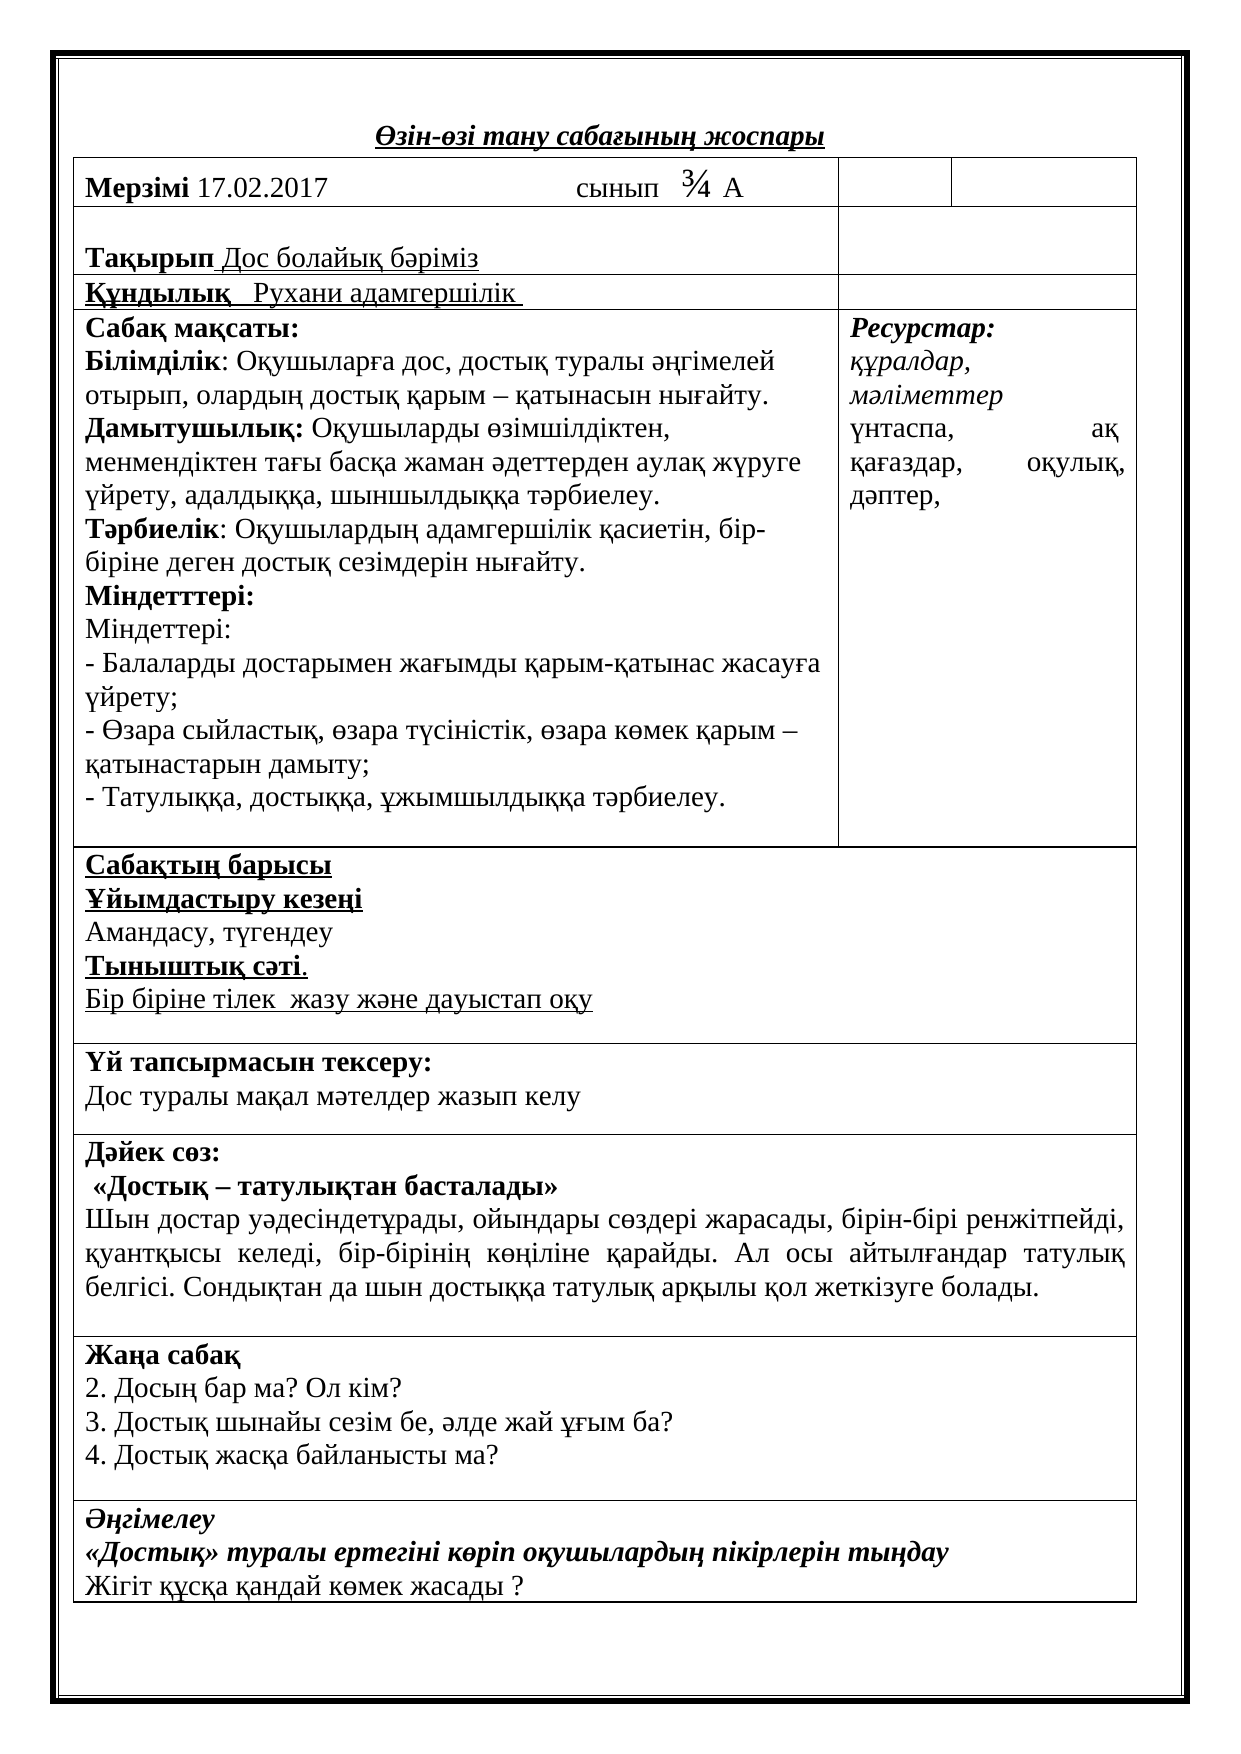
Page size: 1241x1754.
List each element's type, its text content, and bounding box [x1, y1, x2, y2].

text Өзiн-өзi тану сабағының жоспары [177, 118, 1152, 152]
table_cell Ресурстар: құралдар, мәлiметтер үнтаспа, ақ қағаздар, оқулық, дәптер, [839, 310, 1136, 846]
table_cell Тақырып Дос болайық бәріміз [74, 207, 838, 274]
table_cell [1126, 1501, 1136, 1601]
table_header [839, 158, 951, 206]
table_header [952, 158, 1136, 206]
table_cell Құндылық Рухани адамгершілік [74, 275, 838, 309]
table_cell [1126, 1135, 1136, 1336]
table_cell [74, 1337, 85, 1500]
table_cell [839, 207, 1136, 274]
table_header Мерзiмі 17.02.2017 сынып ¾ А [74, 158, 838, 206]
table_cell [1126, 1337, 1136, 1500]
table_cell Сабақ мақсаты: Білімділік: Оқушыларға дос, достық туралы әңгімелей отырып, олардың достық қарым – қатынасын нығайту. Дамытушылық: Оқушыларды өзімшілдіктен, менмендіктен тағы басқа жаман әдеттерден аулақ жүруге үйрету, адалдыққа, шыншылдыққа тәрбиелеу. Тәрбиелік: Оқушылардың адамгершілік қасиетін, бір-біріне деген достық сезімдерін нығайту. Міндетттері: Міндеттері: - Балаларды достарымен жағымды қарым-қатынас жасауға үйрету; - Өзара сыйластық, өзара түсіністік, өзара көмек қарым – қатынастарын дамыту; - Татулыққа, достыққа, ұжымшылдыққа тәрбиелеу. [74, 310, 838, 846]
table_cell Сабақтың барысы Ұйымдастыру кезеңі Амандасу, түгендеу Тыныштық сәті. Бір біріне тілек жазу және дауыстап оқу [74, 848, 1136, 1043]
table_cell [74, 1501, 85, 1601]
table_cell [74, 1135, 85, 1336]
table_cell [839, 275, 1136, 309]
table_cell Үй тапсырмасын тексеру: Дос туралы мақал мәтелдер жазып келу [74, 1044, 1136, 1133]
